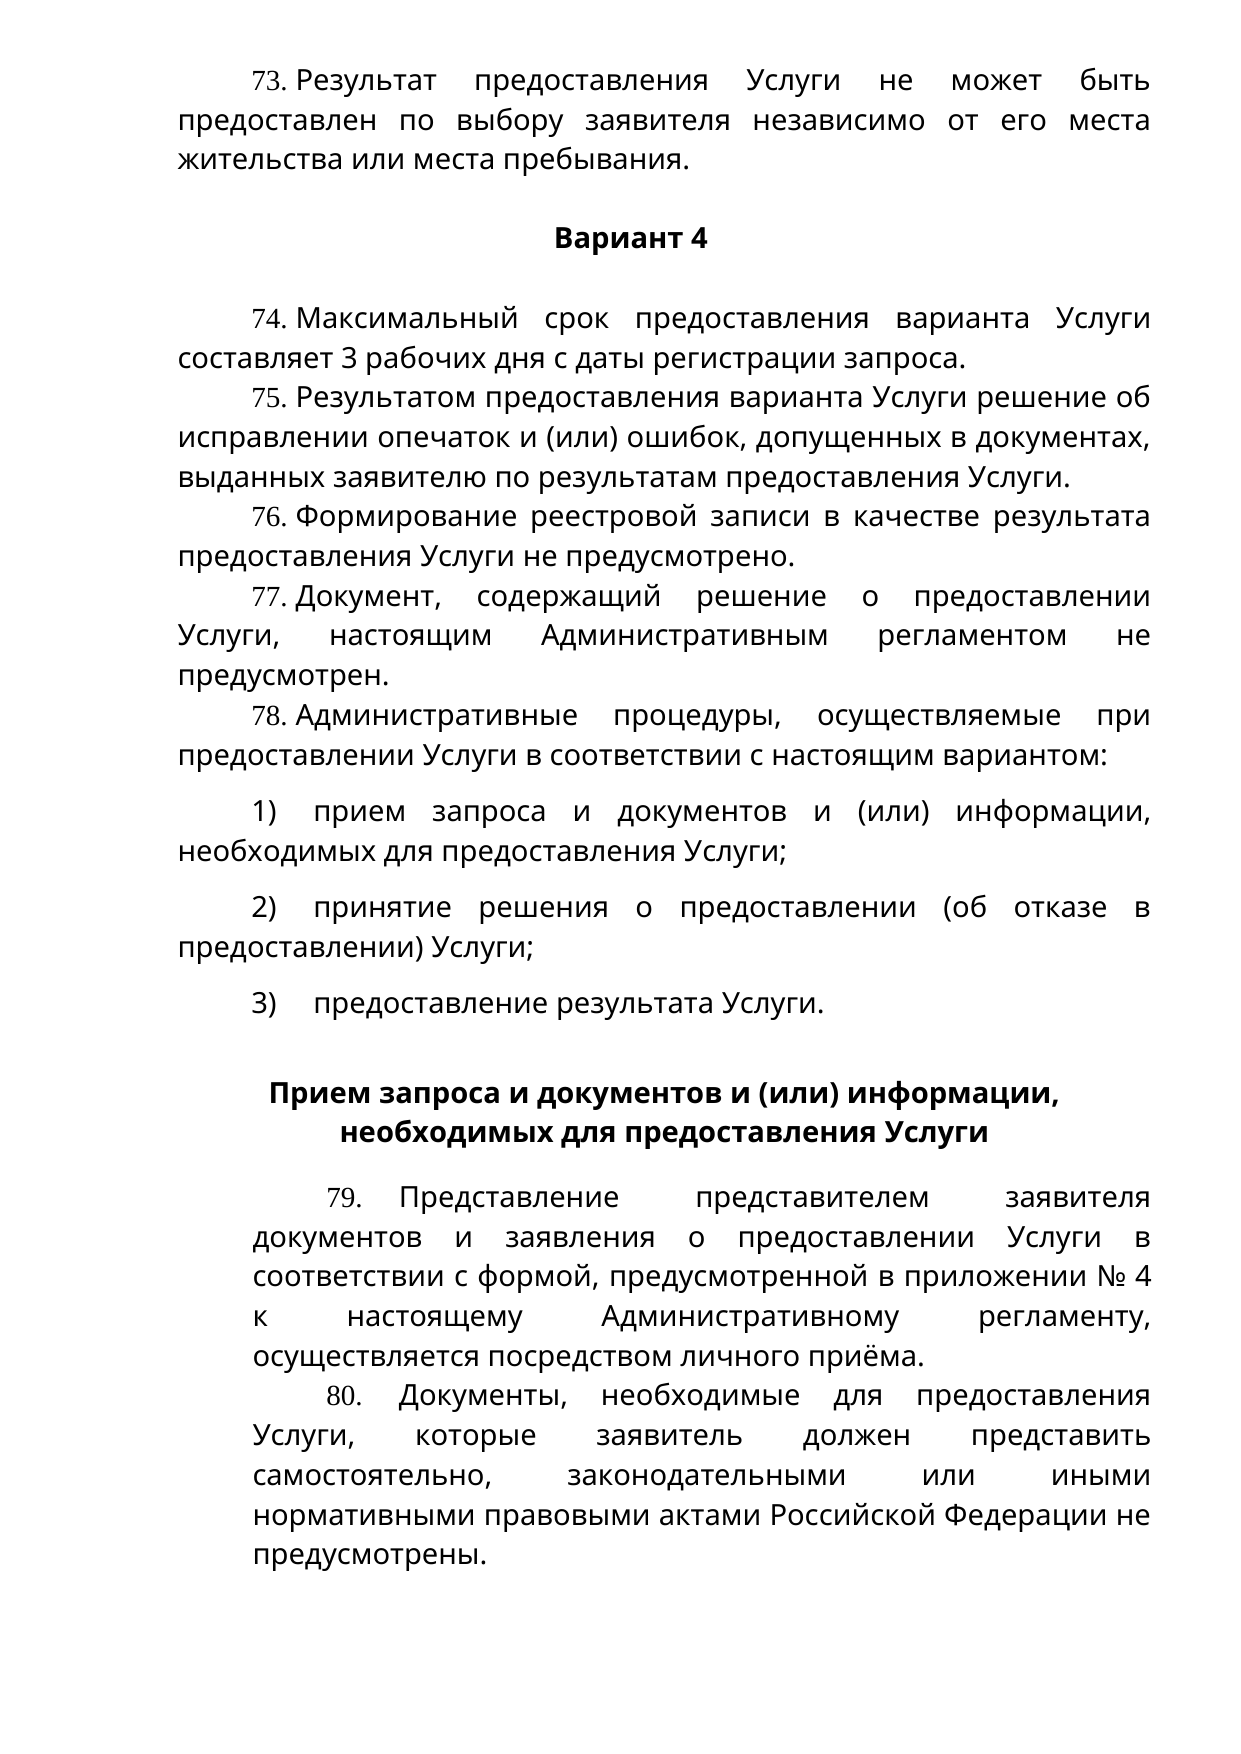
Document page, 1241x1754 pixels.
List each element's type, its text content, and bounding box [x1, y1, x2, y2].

list Представление представителем заявителя документов и заявления о предоставлении Услуги в соответствии с формой, предусмотренной в приложении № 4 к настоящему Административному регламенту, осуществляется посредством личного приёма. [252, 1176, 1152, 1375]
list Документы, необходимые для предоставления Услуги, которые заявитель должен представить самостоятельно, законодательными или иными нормативными правовыми актами Российской Федерации не предусмотрены. [252, 1375, 1152, 1573]
list Результат предоставления Услуги не может быть предоставлен по выбору заявителя независимо от его места жительства или места пребывания. [177, 59, 1152, 178]
list Максимальный срок предоставления варианта Услуги составляет 3 рабочих дня с даты регистрации запроса. [177, 297, 1152, 377]
text Прием запроса и документов и (или) информации, необходимых для предоставления Услуги [177, 1072, 1152, 1151]
list принятие решения о предоставлении (об отказе в предоставлении) Услуги; [177, 886, 1152, 966]
list Административные процедуры, осуществляемые при предоставлении Услуги в соответствии с настоящим вариантом: [177, 694, 1152, 773]
list Документ, содержащий решение о предоставлении Услуги, настоящим Административным регламентом не предусмотрен. [177, 575, 1152, 694]
list Формирование реестровой записи в качестве результата предоставления Услуги не предусмотрено. [177, 496, 1152, 575]
list прием запроса и документов и (или) информации, необходимых для предоставления Услуги; [177, 790, 1152, 869]
list предоставление результата Услуги. [177, 982, 1152, 1022]
list Результатом предоставления варианта Услуги решение об исправлении опечаток и (или) ошибок, допущенных в документах, выданных заявителю по результатам предоставления Услуги. [177, 377, 1152, 496]
